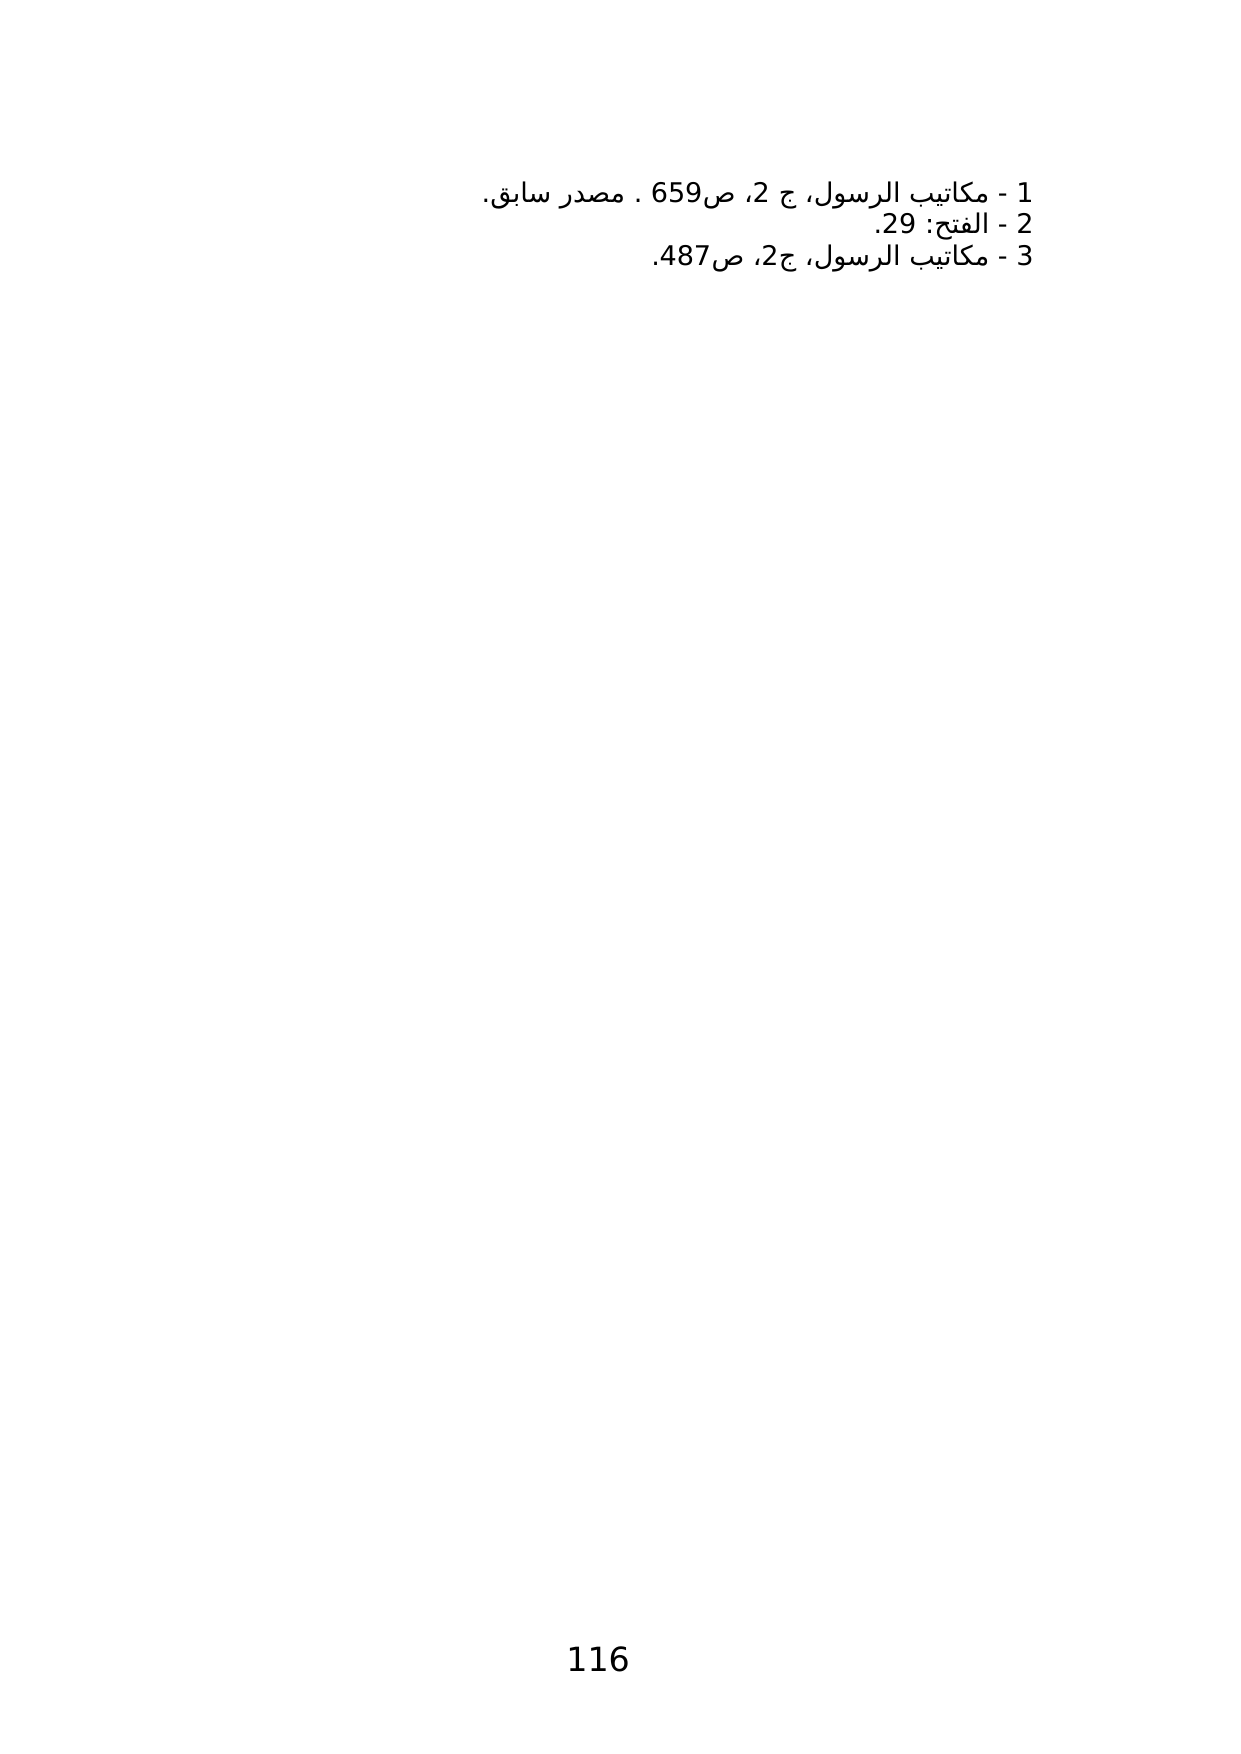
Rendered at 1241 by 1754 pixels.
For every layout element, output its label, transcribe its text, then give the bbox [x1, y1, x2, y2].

text 2 - الفتح: 29. [222, 209, 1033, 240]
text 1 - مكاتيب الرسول، ج 2، ص659 . مصدر سابق. [222, 177, 1033, 209]
text 3 - مكاتيب الرسول، ج2، ص487. [222, 240, 1033, 272]
